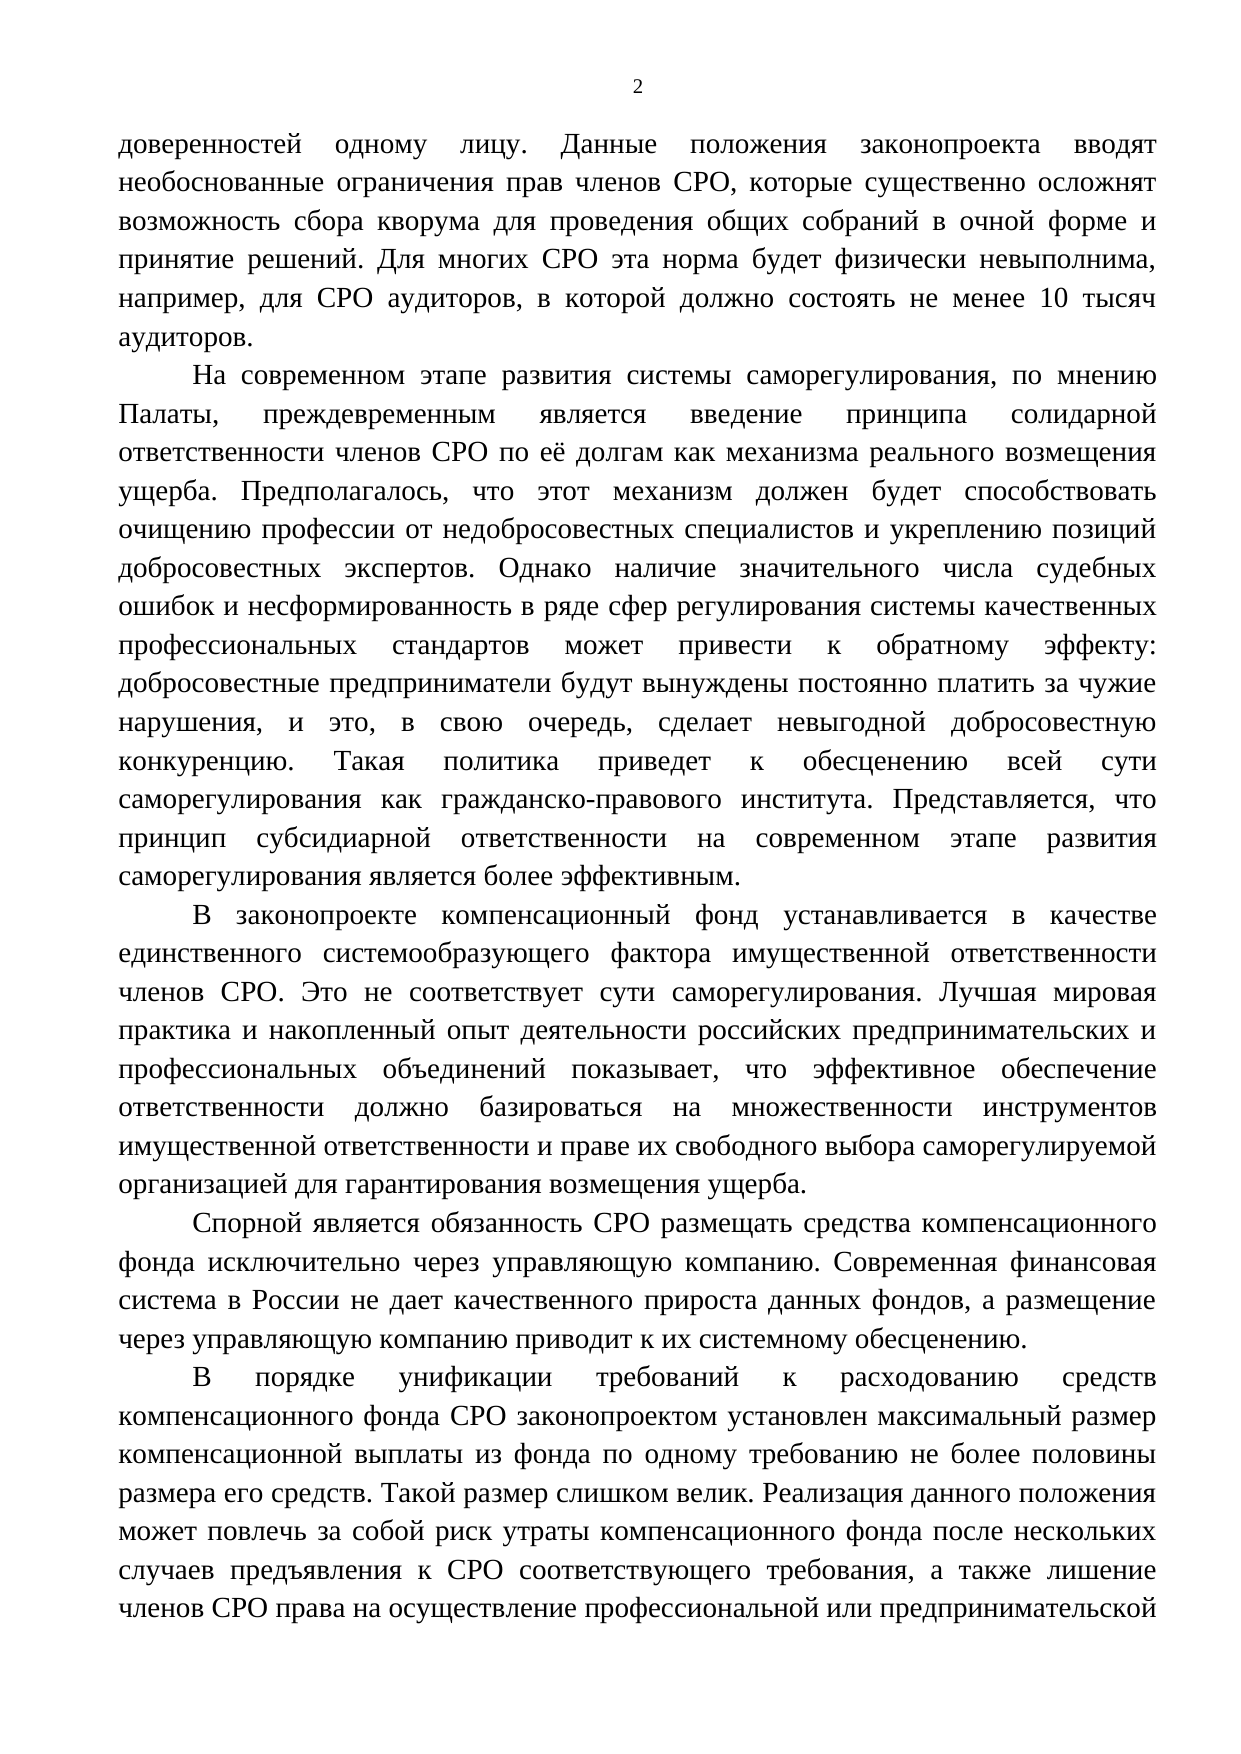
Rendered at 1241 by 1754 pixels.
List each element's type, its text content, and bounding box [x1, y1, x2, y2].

text На современном этапе развития системы саморегулирования, по мнению Палаты, преждевременным является введение принципа солидарной ответственности членов СРО по её долгам как механизма реального возмещения ущерба. Предполагалось, что этот механизм должен будет способствовать очищению профессии от недобросовестных специалистов и укреплению позиций добросовестных экспертов. Однако наличие значительного числа судебных ошибок и несформированность в ряде сфер регулирования системы качественных профессиональных стандартов может привести к обратному эффекту: добросовестные предприниматели будут вынуждены постоянно платить за чужие нарушения, и это, в свою очередь, сделает невыгодной добросовестную конкуренцию. Такая политика приведет к обесценению всей сути саморегулирования как гражданско-правового института. Представляется, что принцип субсидиарной ответственности на современном этапе развития саморегулирования является более эффективным. [118, 357, 1157, 892]
text Спорной является обязанность СРО размещать средства компенсационного фонда исключительно через управляющую компанию. Современная финансовая система в России не дает качественного прироста данных фондов, а размещение через управляющую компанию приводит к их системному обесценению. [118, 1205, 1157, 1354]
text В законопроекте компенсационный фонд устанавливается в качестве единственного системообразующего фактора имущественной ответственности членов СРО. Это не соответствует сути саморегулирования. Лучшая мировая практика и накопленный опыт деятельности российских предпринимательских и профессиональных объединений показывает, что эффективное обеспечение ответственности должно базироваться на множественности инструментов имущественной ответственности и праве их свободного выбора саморегулируемой организацией для гарантирования возмещения ущерба. [118, 897, 1157, 1200]
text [118, 1359, 1157, 1624]
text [118, 126, 1157, 352]
